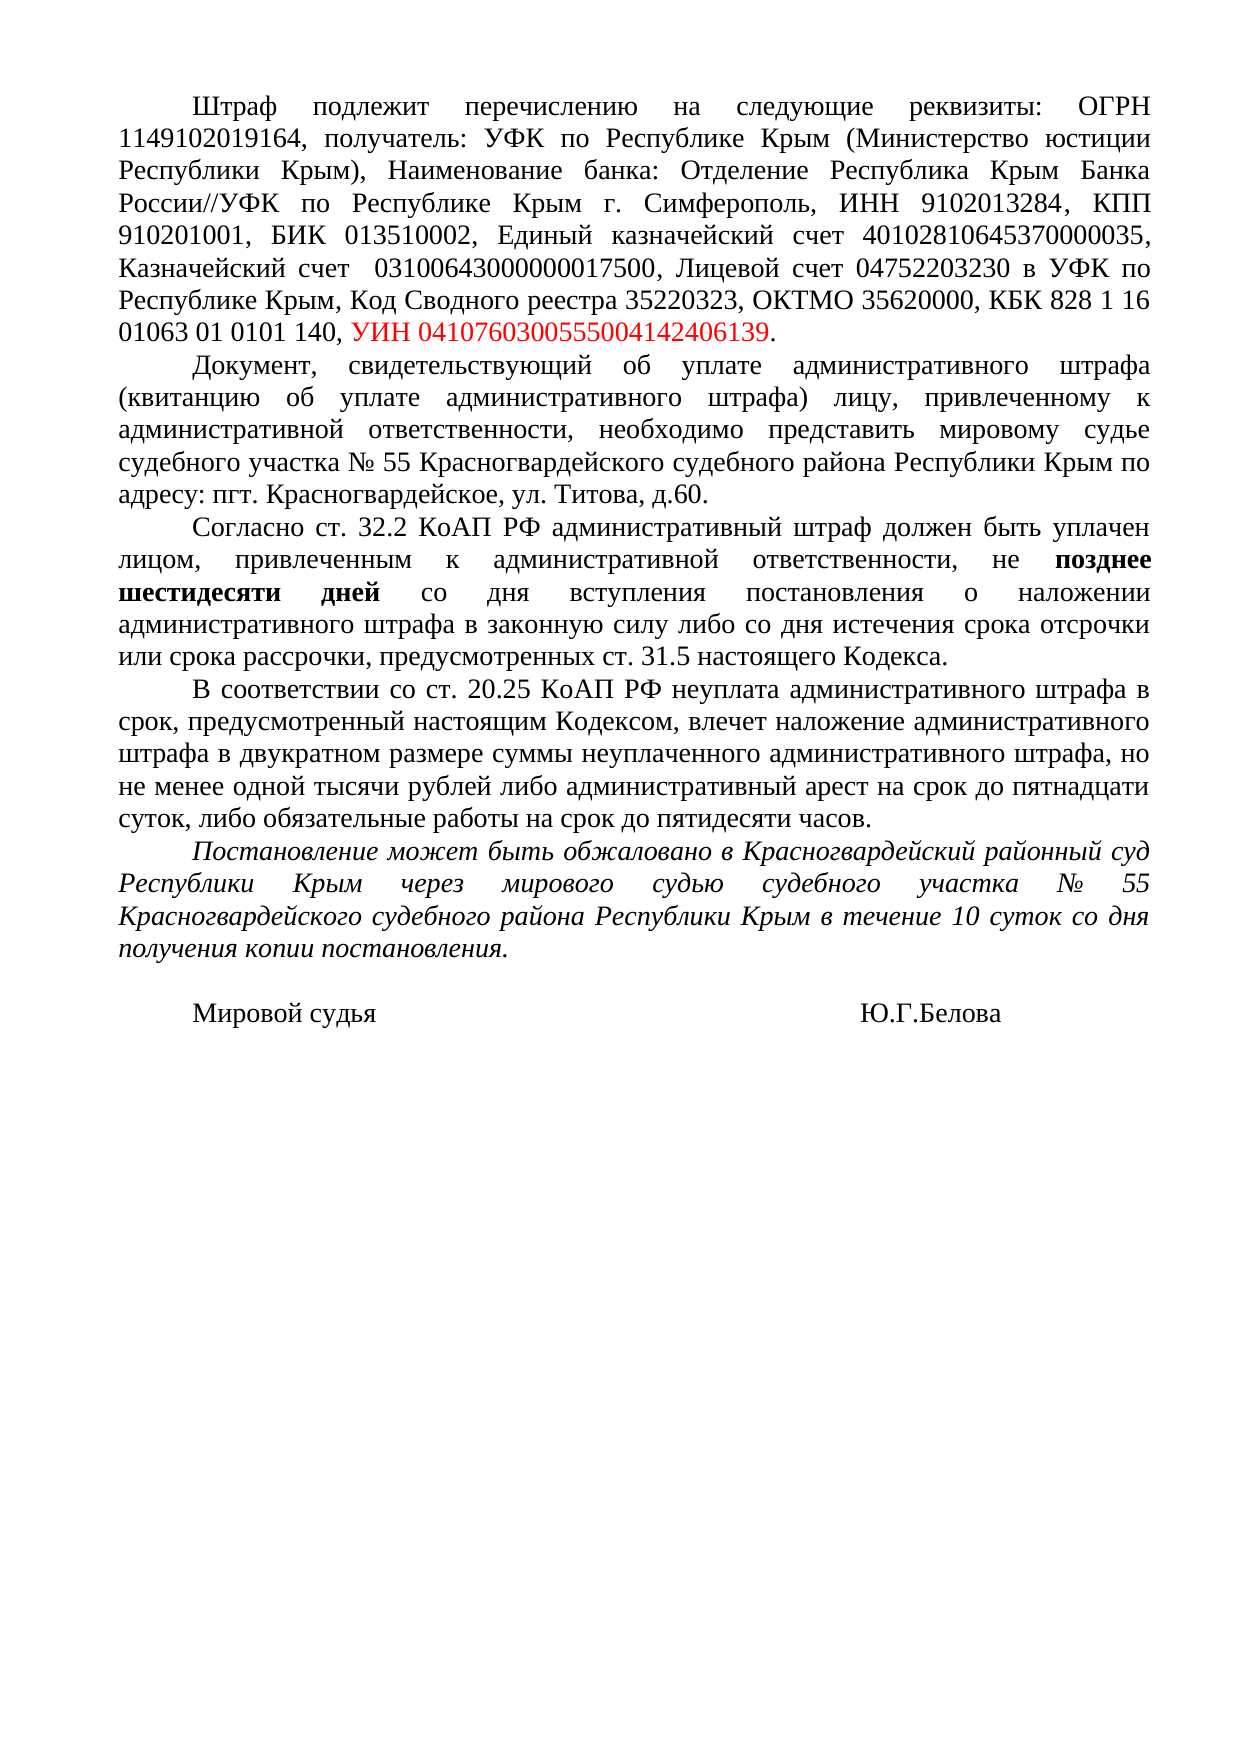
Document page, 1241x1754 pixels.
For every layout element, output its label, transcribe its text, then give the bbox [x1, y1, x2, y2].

text Согласно ст. 32.2 КоАП РФ административный штраф должен быть уплачен лицом, привлеченным к административной ответственности, не позднее шестидесяти дней со дня вступления постановления о наложении административного штрафа в законную силу либо со дня истечения срока отсрочки или срока рассрочки, предусмотренных ст. 31.5 настоящего Кодекса. [118, 510, 1152, 672]
text Мировой судья Ю.Г.Белова [118, 996, 1152, 1028]
text Постановление может быть обжаловано в Красногвардейский районный суд Республики Крым через мирового судью судебного участка № 55 Красногвардейского судебного района Республики Крым в течение 10 суток со дня получения копии постановления. [118, 834, 1152, 963]
text В соответствии со ст. 20.25 КоАП РФ неуплата административного штрафа в срок, предусмотренный настоящим Кодексом, влечет наложение административного штрафа в двукратном размере суммы неуплаченного административного штрафа, но не менее одной тысячи рублей либо административный арест на срок до пятнадцати суток, либо обязательные работы на срок до пятидесяти часов. [118, 672, 1152, 834]
text Штраф подлежит перечислению на следующие реквизиты: ОГРН 1149102019164, получатель: УФК по Республике Крым (Министерство юстиции Республики Крым), Наименование банка: Отделение Республика Крым Банка России//УФК по Республике Крым г. Симферополь, ИНН 9102013284, КПП 910201001, БИК 013510002, Единый казначейский счет 40102810645370000035, Казначейский счет 03100643000000017500, Лицевой счет 04752203230 в УФК по Республике Крым, Код Сводного реестра 35220323, ОКТМО 35620000, КБК 828 1 16 01063 01 0101 140, УИН 0410760300555004142406139. [118, 89, 1152, 348]
text Документ, свидетельствующий об уплате административного штрафа (квитанцию об уплате административного штрафа) лицу, привлеченному к административной ответственности, необходимо представить мировому судье судебного участка № 55 Красногвардейского судебного района Республики Крым по адресу: пгт. Красногвардейское, ул. Титова, д.60. [118, 348, 1152, 510]
